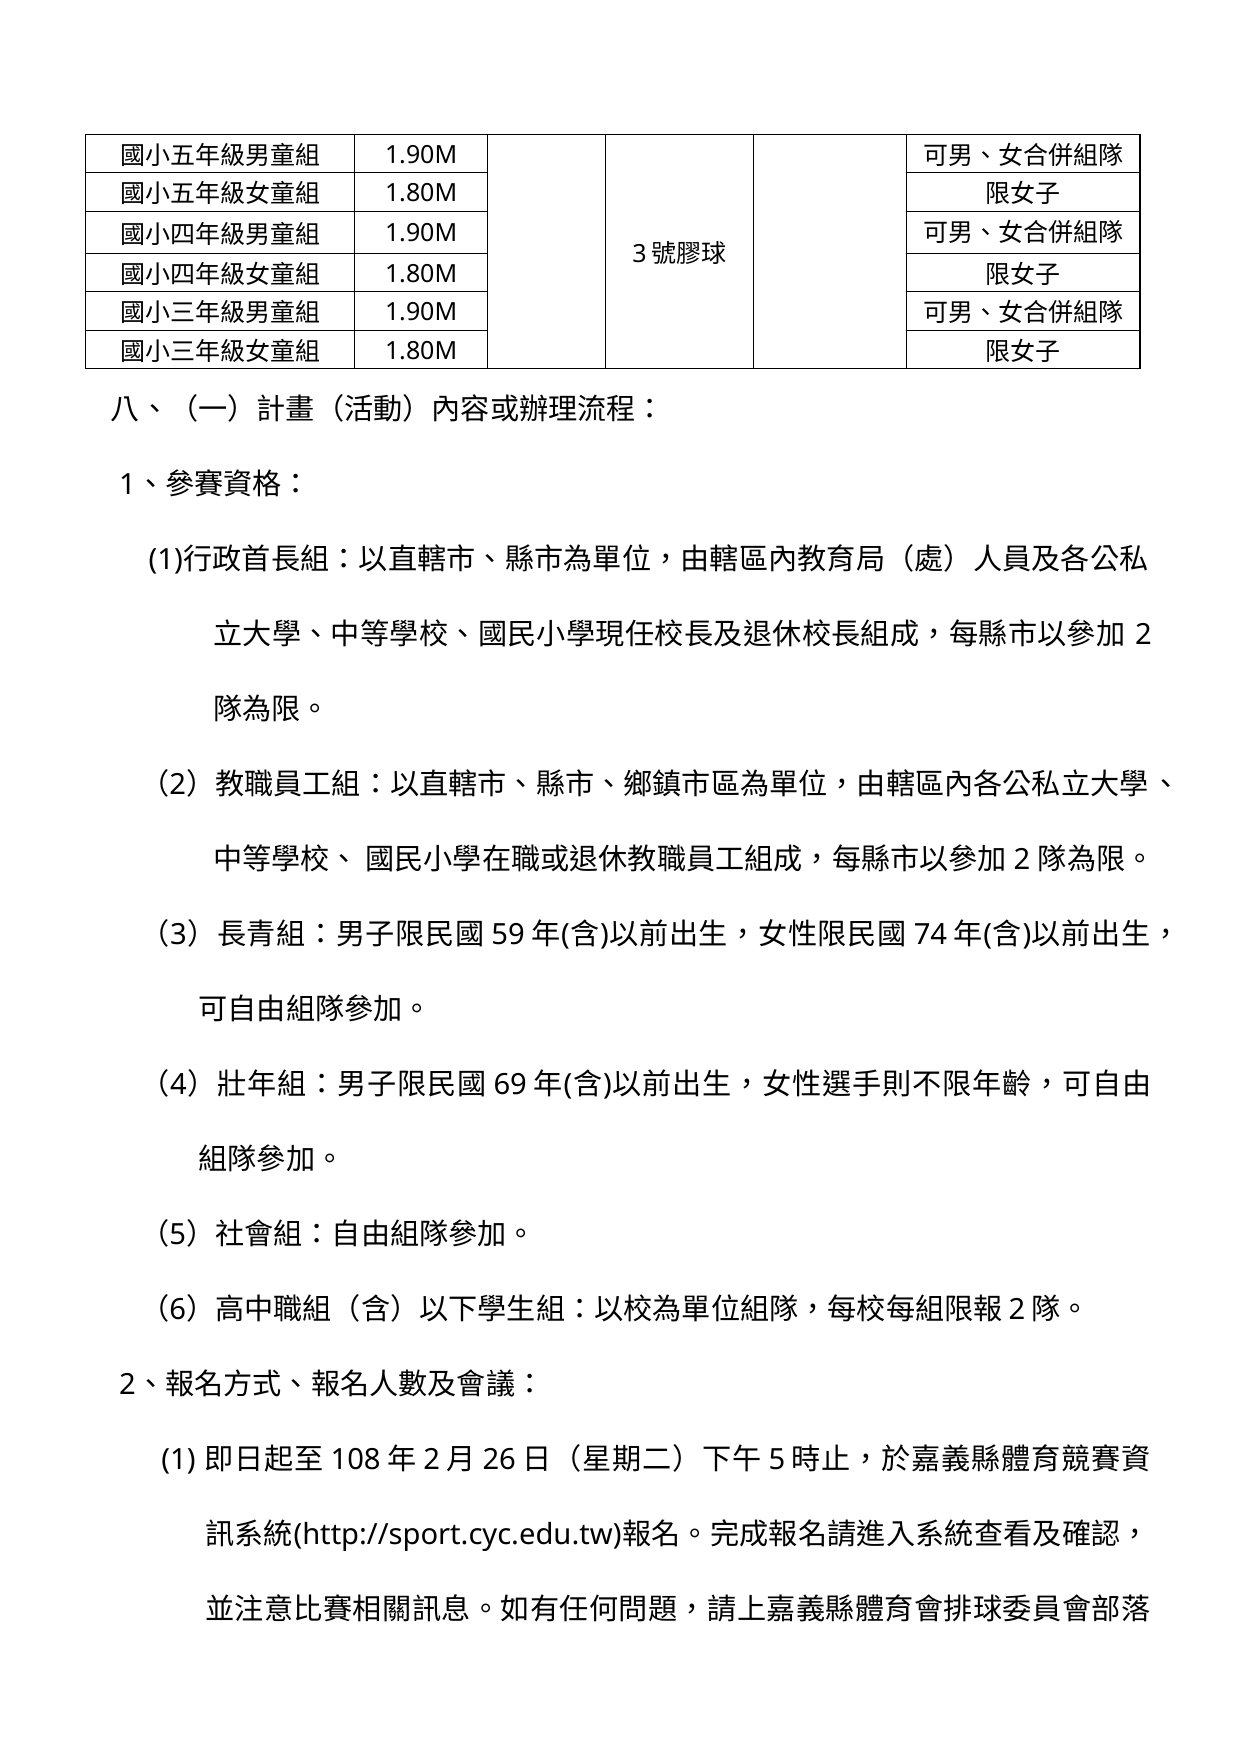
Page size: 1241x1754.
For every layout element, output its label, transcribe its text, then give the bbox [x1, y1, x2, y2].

text （6）高中職組（含）以下學生組：以校為單位組隊，每校每組限報2隊。 [140, 1269, 1152, 1344]
table_cell 限女子 [907, 173, 1139, 211]
text （4）壯年組：男子限民國69年(含)以前出生，女性選手則不限年齡，可自由組隊參加。 [140, 1044, 1152, 1194]
table_cell 國小四年級男童組 [86, 212, 354, 252]
text （2）教職員工組：以直轄市、縣市、鄉鎮市區為單位，由轄區內各公私立大學、中等學校、 國民小學在職或退休教職員工組成，每縣市以參加 2 隊為限。 [140, 744, 1152, 894]
table_cell 國小三年級女童組 [86, 331, 354, 368]
table_cell [355, 135, 487, 172]
table_cell 可男、女合併組隊 [907, 135, 1139, 172]
table_cell [355, 212, 487, 252]
table_cell [355, 331, 487, 368]
table_cell 可男、女合併組隊 [907, 292, 1139, 329]
table_cell [355, 254, 487, 291]
text 1、參賽資格： [89, 444, 1152, 519]
text (1)行政首長組：以直轄市、縣市為單位，由轄區內教育局（處）人員及各公私立大學、中等學校、國民小學現任校長及退休校長組成，每縣市以參加 2 隊為限。 [125, 519, 1152, 744]
table_cell 國小五年級男童組 [86, 135, 354, 172]
table_cell 3號膠球 [606, 135, 753, 368]
table_cell [355, 292, 487, 329]
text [161, 1419, 1152, 1644]
text （5）社會組：自由組隊參加。 [140, 1194, 1152, 1269]
table_cell [355, 173, 487, 211]
table_cell 國小三年級男童組 [86, 292, 354, 329]
table_cell 限女子 [907, 331, 1139, 368]
text 八、（一）計畫（活動）內容或辦理流程： [89, 369, 1152, 444]
table_cell 限女子 [907, 254, 1139, 291]
table_cell 可男、女合併組隊 [907, 212, 1139, 252]
table_cell 國小五年級女童組 [86, 173, 354, 211]
table_cell 國小四年級女童組 [86, 254, 354, 291]
text （3）長青組：男子限民國59年(含)以前出生，女性限民國74年(含)以前出生，可自由組隊參加。 [140, 894, 1152, 1044]
text 2、報名方式、報名人數及會議： [89, 1344, 1152, 1419]
